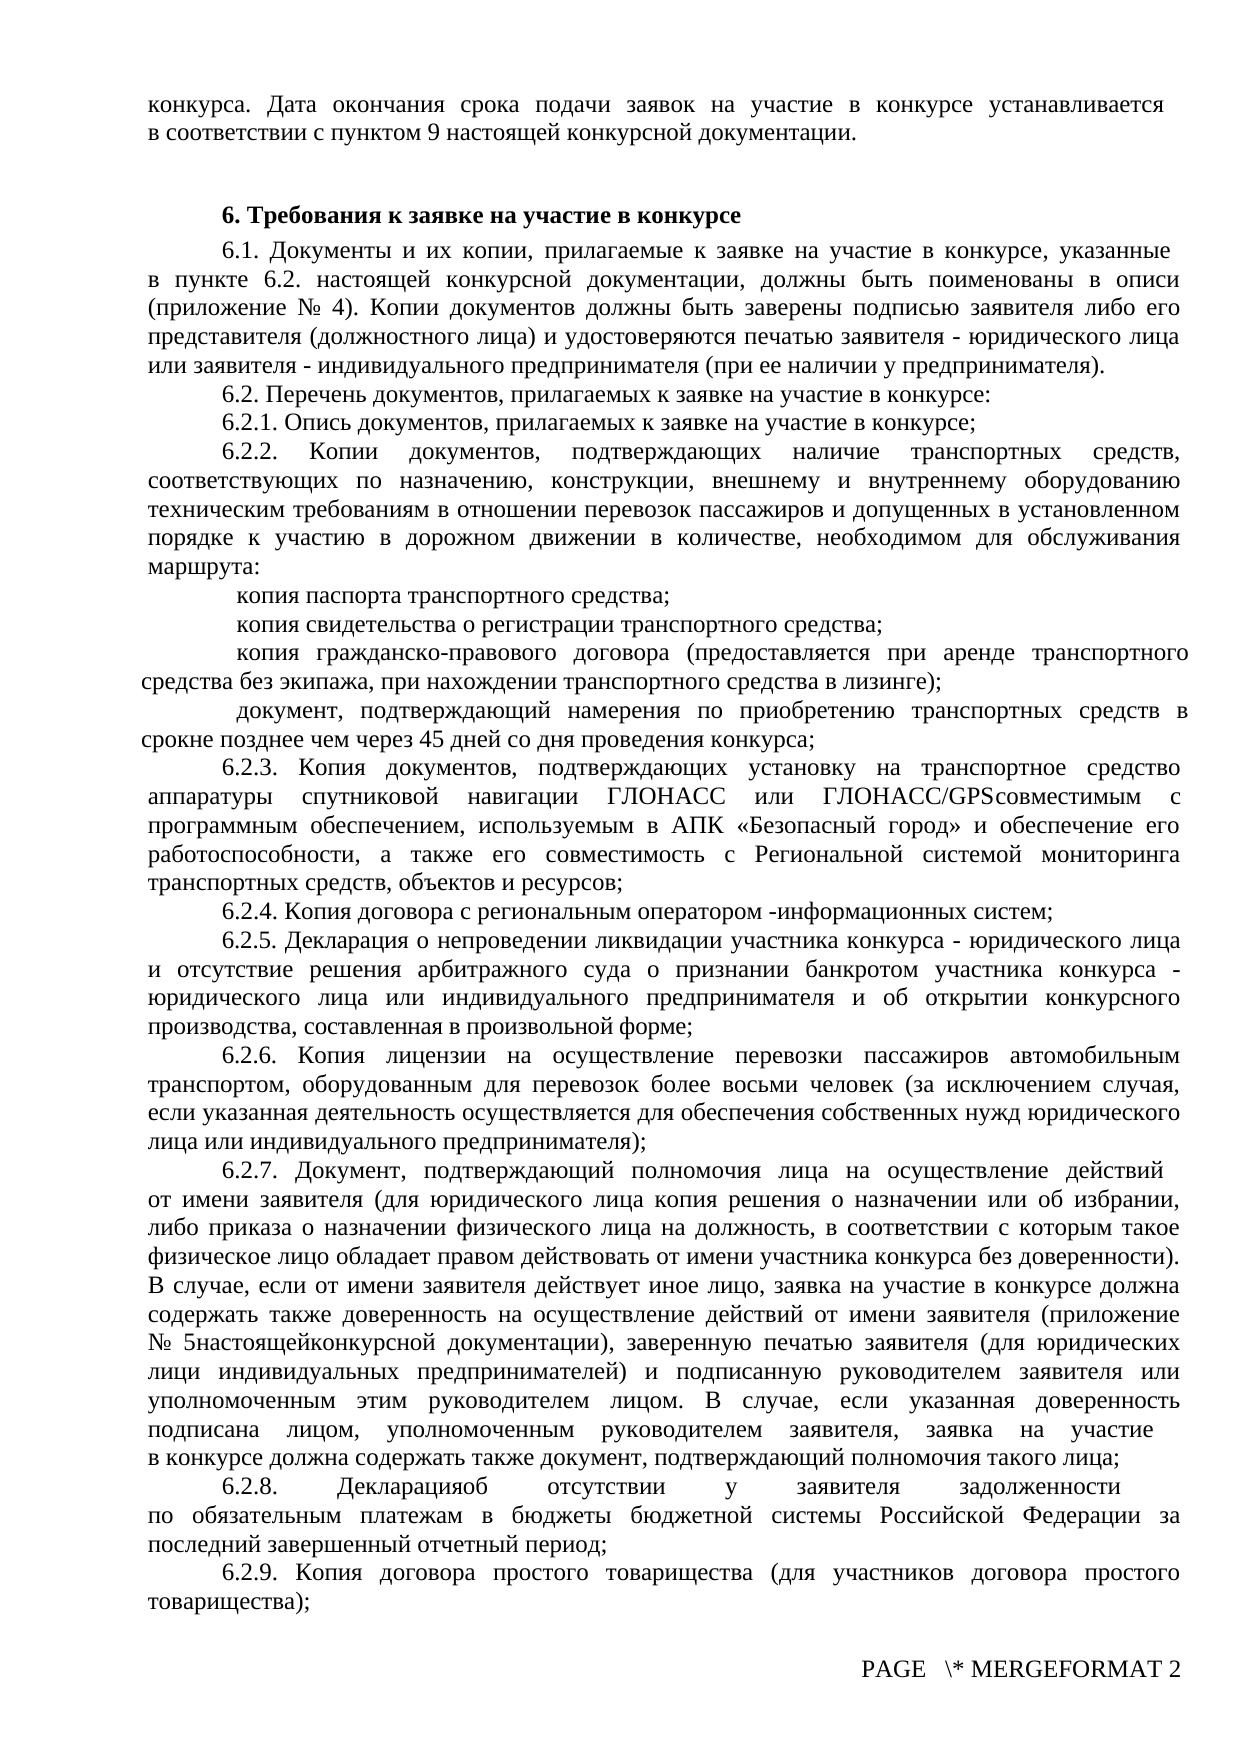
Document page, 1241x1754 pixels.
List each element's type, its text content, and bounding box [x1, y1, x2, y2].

text 6.2.2. Копии документов, подтверждающих наличие транспортных средств, соответствующих по назначению, конструкции, внешнему и внутреннему оборудованию техническим требованиям в отношении перевозок пассажиров и допущенных в установленном порядке к участию в дорожном движении в количестве, необходимом для обслуживания маршрута: [148, 436, 1181, 580]
text 6.2.9. Копия договора простого товарищества (для участников договора простого товарищества); [148, 1557, 1181, 1615]
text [148, 89, 1181, 146]
text 6.2.4. Копия договора с региональным оператором -информационных систем; [148, 896, 1181, 925]
text копия свидетельства о регистрации транспортного средства; [141, 609, 1189, 637]
text 6.1. Документы и их копии, прилагаемые к заявке на участие в конкурсе, указанные в пункте 6.2. настоящей конкурсной документации, должны быть поименованы в описи (приложение № 4). Копии документов должны быть заверены подписью заявителя либо его представителя (должностного лица) и удостоверяются печатью заявителя - юридического лица или заявителя - индивидуального предпринимателя (при ее наличии у предпринимателя). [148, 235, 1181, 379]
subtitle 6. Требования к заявке на участие в конкурсе [148, 200, 1181, 229]
text документ, подтверждающий намерения по приобретению транспортных средств в срокне позднее чем через 45 дней со дня проведения конкурса; [141, 695, 1189, 752]
text 6.2. Перечень документов, прилагаемых к заявке на участие в конкурсе: [148, 379, 1181, 407]
text 6.2.3. Копия документов, подтверждающих установку на транспортное средство аппаратуры спутниковой навигации ГЛОНАСС или ГЛОНАСС/GPSсовместимым с программным обеспечением, используемым в АПК «Безопасный город» и обеспечение его работоспособности, а также его совместимость с Региональной системой мониторинга транспортных средств, объектов и ресурсов; [148, 752, 1181, 896]
text 6.2.8. Декларацияоб отсутствии у заявителя задолженности по обязательным платежам в бюджеты бюджетной системы Российской Федерации за последний завершенный отчетный период; [148, 1471, 1181, 1557]
text копия гражданско-правового договора (предоставляется при аренде транспортного средства без экипажа, при нахождении транспортного средства в лизинге); [141, 637, 1189, 695]
text копия паспорта транспортного средства; [141, 580, 1189, 609]
text 6.2.6. Копия лицензии на осуществление перевозки пассажиров автомобильным транспортом, оборудованным для перевозок более восьми человек (за исключением случая, если указанная деятельность осуществляется для обеспечения собственных нужд юридического лица или индивидуального предпринимателя); [148, 1040, 1181, 1155]
text 6.2.7. Документ, подтверждающий полномочия лица на осуществление действий от имени заявителя (для юридического лица копия решения о назначении или об избрании, либо приказа о назначении физического лица на должность, в соответствии с которым такое физическое лицо обладает правом действовать от имени участника конкурса без доверенности). В случае, если от имени заявителя действует иное лицо, заявка на участие в конкурсе должна содержать также доверенность на осуществление действий от имени заявителя (приложение № 5настоящейконкурсной документации), заверенную печатью заявителя (для юридических лици индивидуальных предпринимателей) и подписанную руководителем заявителя или уполномоченным этим руководителем лицом. В случае, если указанная доверенность подписана лицом, уполномоченным руководителем заявителя, заявка на участие в конкурсе должна содержать также документ, подтверждающий полномочия такого лица; [148, 1155, 1181, 1471]
text 6.2.1. Опись документов, прилагаемых к заявке на участие в конкурсе; [148, 407, 1181, 436]
text 6.2.5. Декларация о непроведении ликвидации участника конкурса - юридического лица и отсутствие решения арбитражного суда о признании банкротом участника конкурса - юридического лица или индивидуального предпринимателя и об открытии конкурсного производства, составленная в произвольной форме; [148, 925, 1181, 1040]
